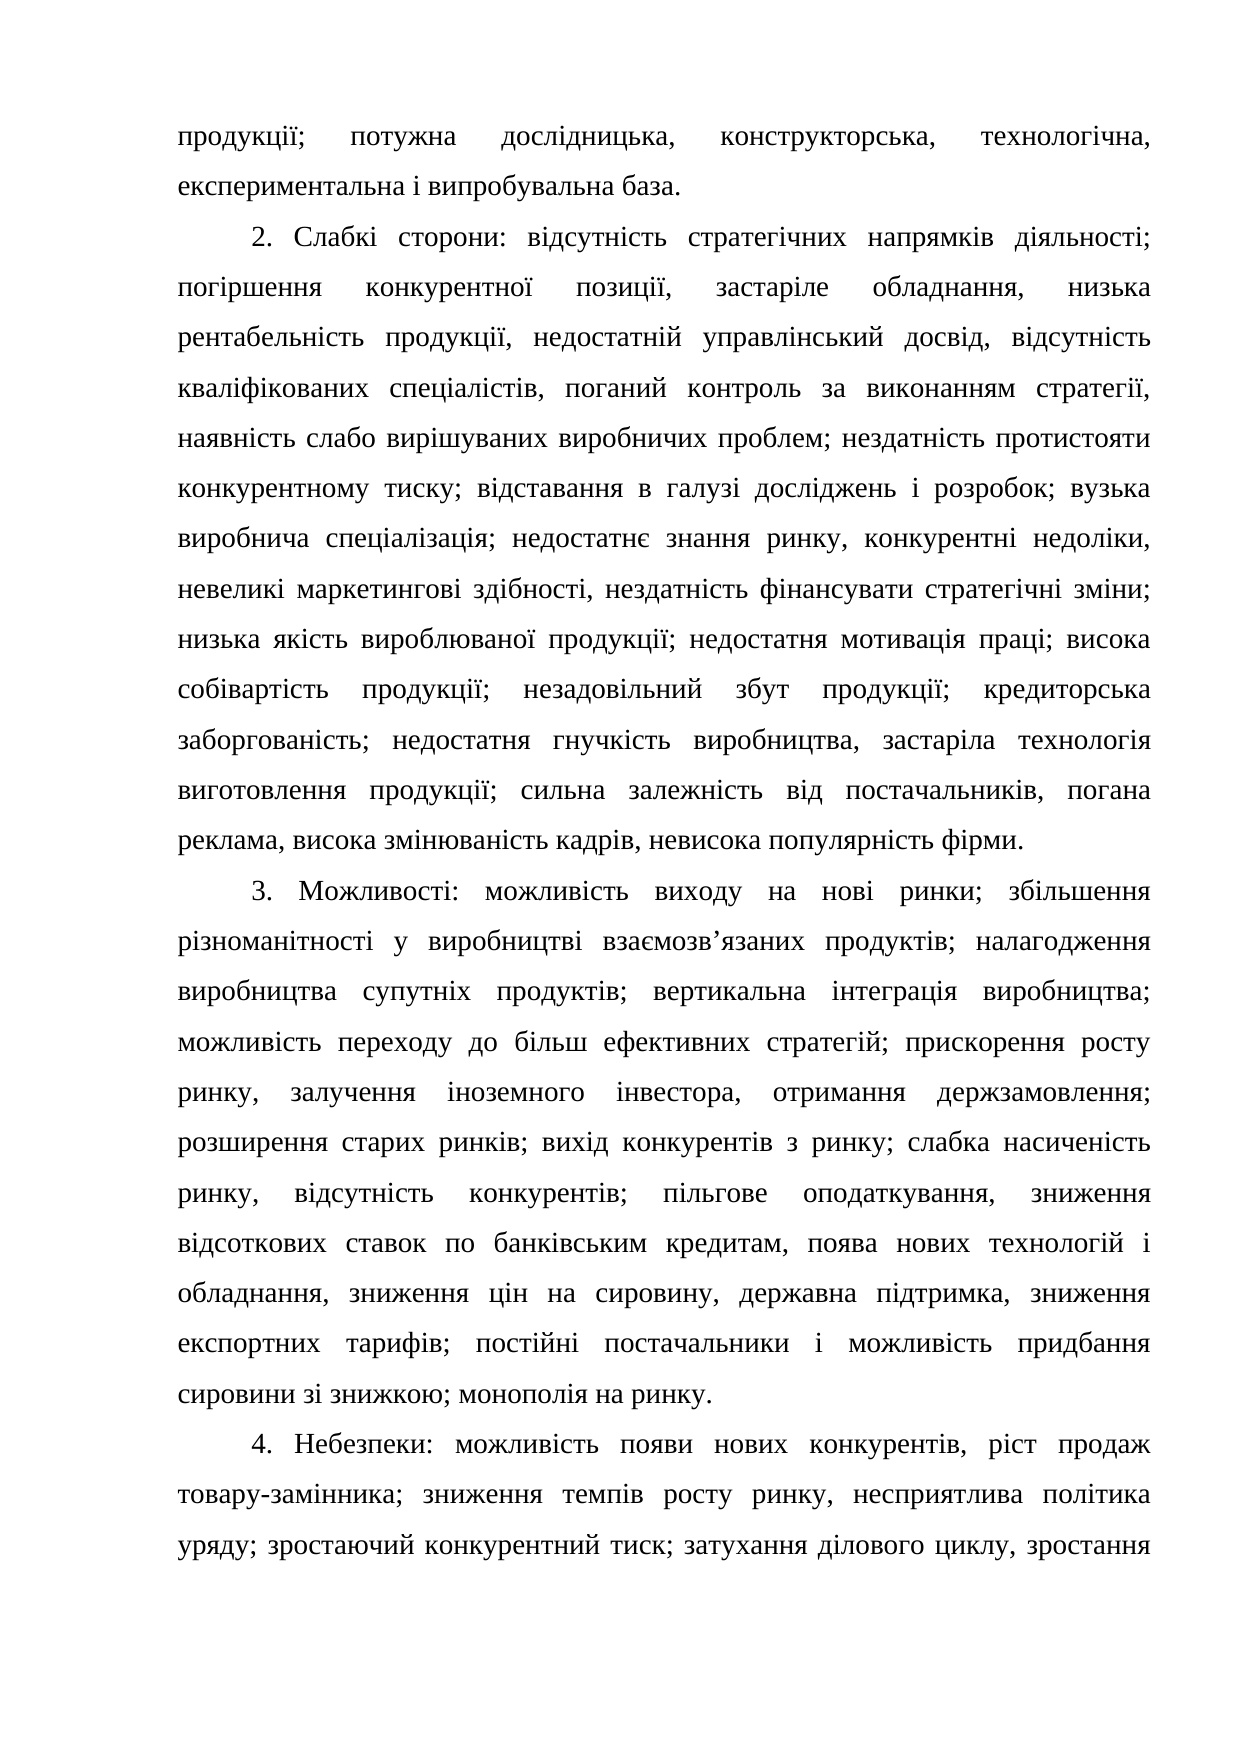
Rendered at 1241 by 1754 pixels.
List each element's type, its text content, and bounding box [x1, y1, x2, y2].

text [177, 1426, 1152, 1560]
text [177, 118, 1152, 202]
text 3. Можливості: можливість виходу на нові ринки; збільшення різноманітності у виробництві взаємозв’язаних продуктів; налагодження виробництва супутніх продуктів; вертикальна інтеграція виробництва; можливість переходу до більш ефективних стратегій; прискорення росту ринку, залучення іноземного інвестора, отримання держзамовлення; розширення старих ринків; вихід конкурентів з ринку; слабка насиченість ринку, відсутність конкурентів; пільгове оподаткування, зниження відсоткових ставок по банківським кредитам, поява нових технологій і обладнання, зниження цін на сировину, державна підтримка, зниження експортних тарифів; постійні постачальники і можливість придбання сировини зі знижкою; монополія на ринку. [177, 873, 1152, 1409]
text 2. Слабкі сторони: відсутність стратегічних напрямків діяльності; погіршення конкурентної позиції, застаріле обладнання, низька рентабельність продукції, недостатній управлінський досвід, відсутність кваліфікованих спеціалістів, поганий контроль за виконанням стратегії, наявність слабо вирішуваних виробничих проблем; нездатність протистояти конкурентному тиску; відставання в галузі досліджень і розробок; вузька виробнича спеціалізація; недостатнє знання ринку, конкурентні недоліки, невеликі маркетингові здібності, нездатність фінансувати стратегічні зміни; низька якість вироблюваної продукції; недостатня мотивація праці; висока собівартість продукції; незадовільний збут продукції; кредиторська заборгованість; недостатня гнучкість виробництва, застаріла технологія виготовлення продукції; сильна залежність від постачальників, погана реклама, висока змінюваність кадрів, невисока популярність фірми. [177, 219, 1152, 856]
